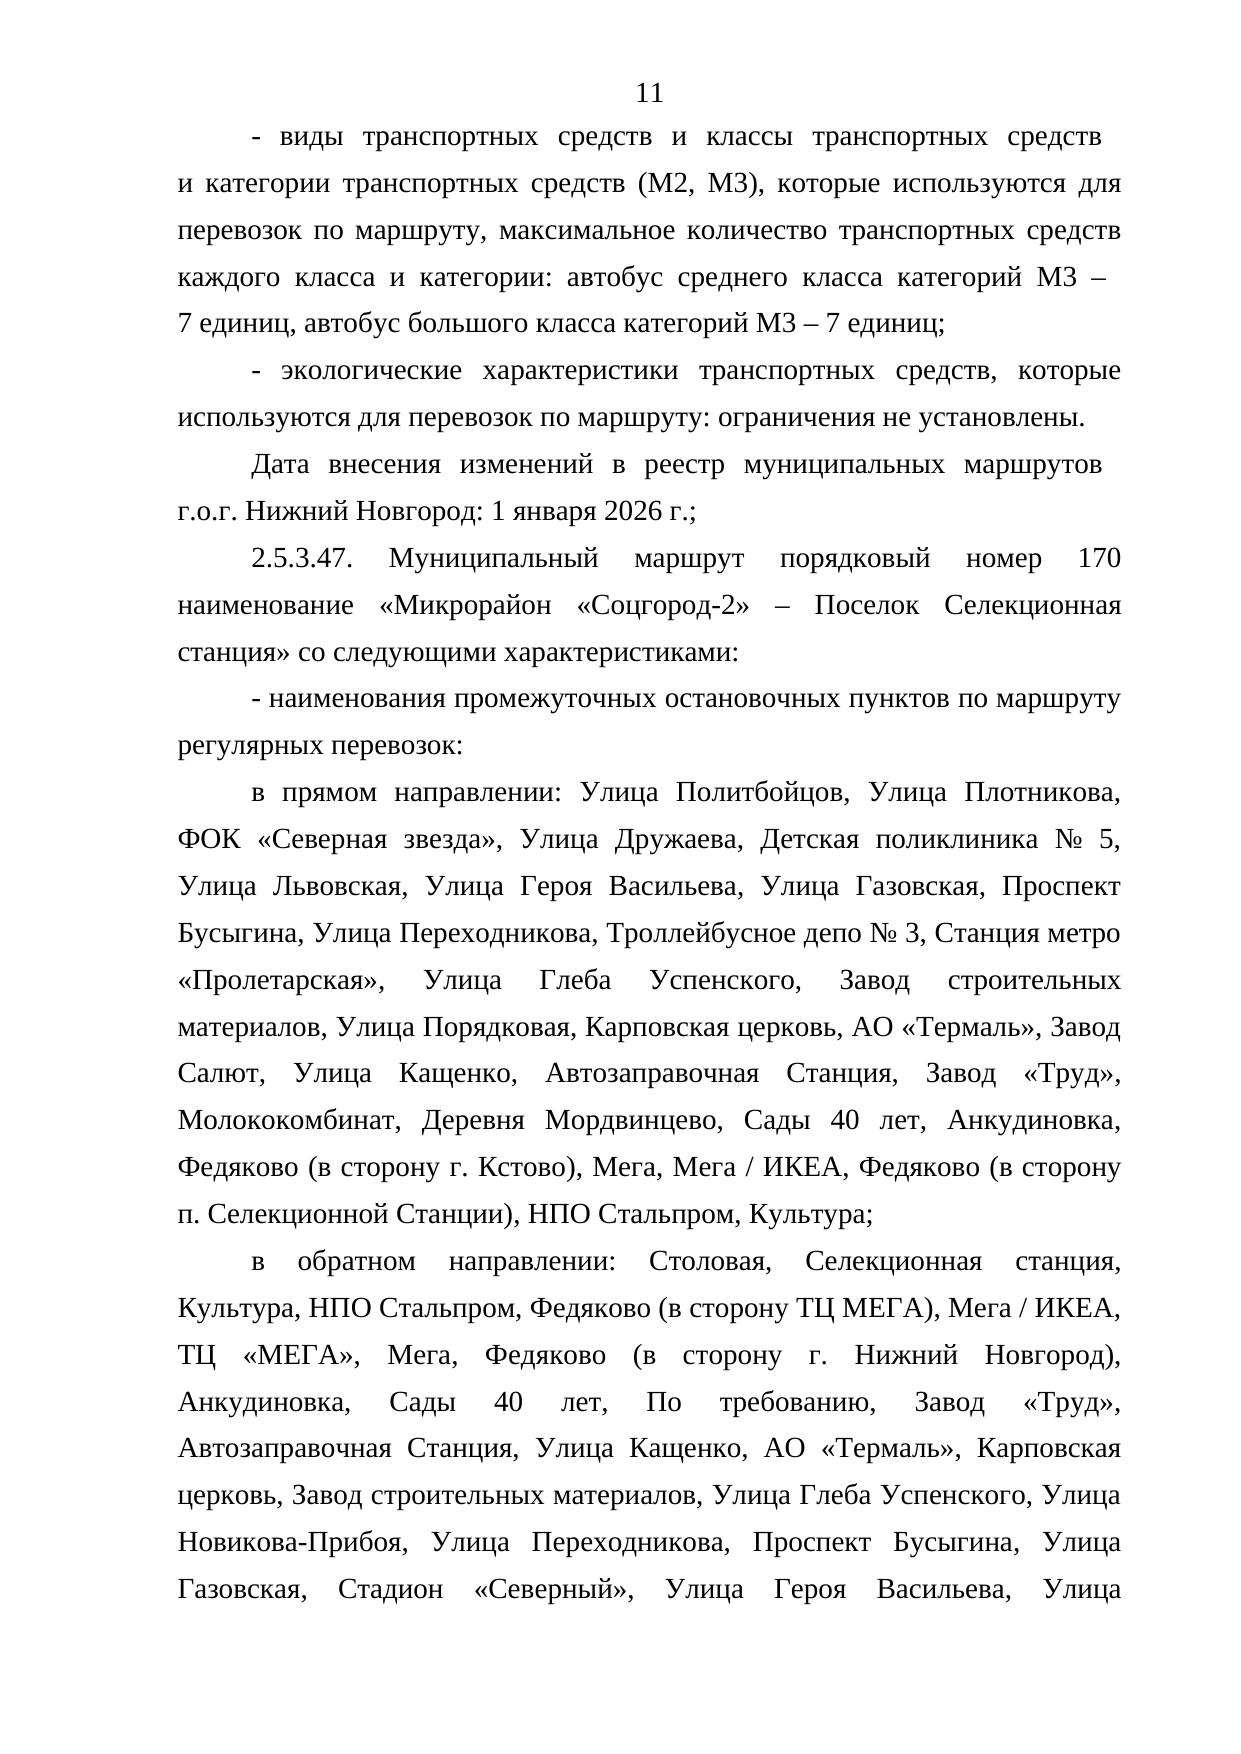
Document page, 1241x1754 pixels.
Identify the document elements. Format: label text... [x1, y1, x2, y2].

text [177, 1243, 1122, 1605]
text - экологические характеристики транспортных средств, которые используются для перевозок по маршруту: ограничения не установлены. [177, 352, 1122, 433]
text - виды транспортных средств и классы транспортных средств и категории транспортных средств (М2, М3), которые используются для перевозок по маршруту, максимальное количество транспортных средств каждого класса и категории: автобус среднего класса категорий М3 – 7 единиц, автобус большого класса категорий М3 – 7 единиц; [177, 118, 1122, 339]
text в прямом направлении: Улица Политбойцов, Улица Плотникова, ФОК «Северная звезда», Улица Дружаева, Детская поликлиника № 5, Улица Львовская, Улица Героя Васильева, Улица Газовская, Проспект Бусыгина, Улица Переходникова, Троллейбусное депо № 3, Станция метро «Пролетарская», Улица Глеба Успенского, Завод строительных материалов, Улица Порядковая, Карповская церковь, АО «Термаль», Завод Салют, Улица Кащенко, Автозаправочная Станция, Завод «Труд», Молококомбинат, Деревня Мордвинцево, Сады 40 лет, Анкудиновка, Федяково (в сторону г. Кстово), Мега, Мега / ИКЕА, Федяково (в сторону п. Селекционной Станции), НПО Стальпром, Культура; [177, 774, 1122, 1230]
text 2.5.3.47. Муниципальный маршрут порядковый номер 170 наименование «Микрорайон «Соцгород-2» – Поселок Селекционная станция» со следующими характеристиками: [177, 540, 1122, 667]
text Дата внесения изменений в реестр муниципальных маршрутов г.о.г. Нижний Новгород: 1 января 2026 г.; [177, 446, 1122, 527]
text - наименования промежуточных остановочных пунктов по маршруту регулярных перевозок: [177, 681, 1122, 761]
